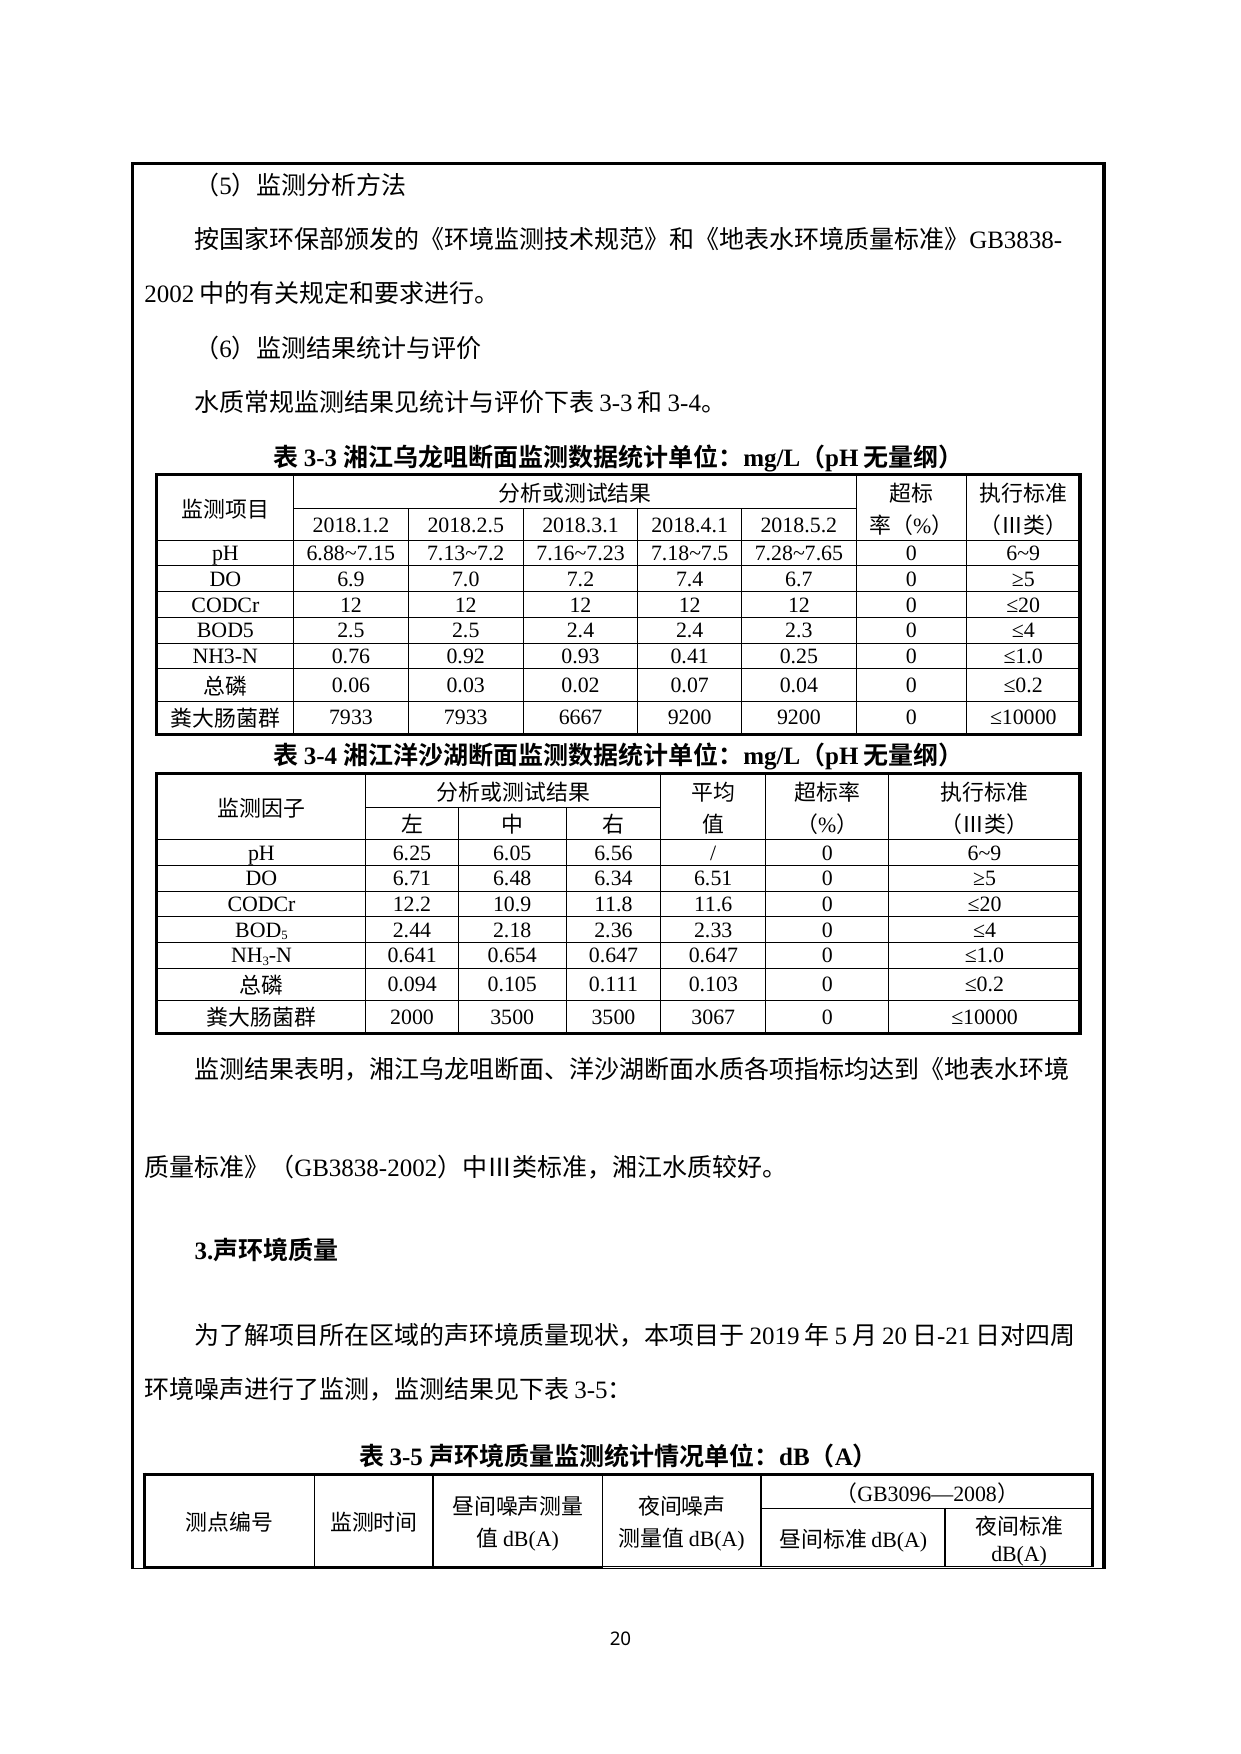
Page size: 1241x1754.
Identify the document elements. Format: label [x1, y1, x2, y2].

table_header [134, 165, 1102, 1567]
